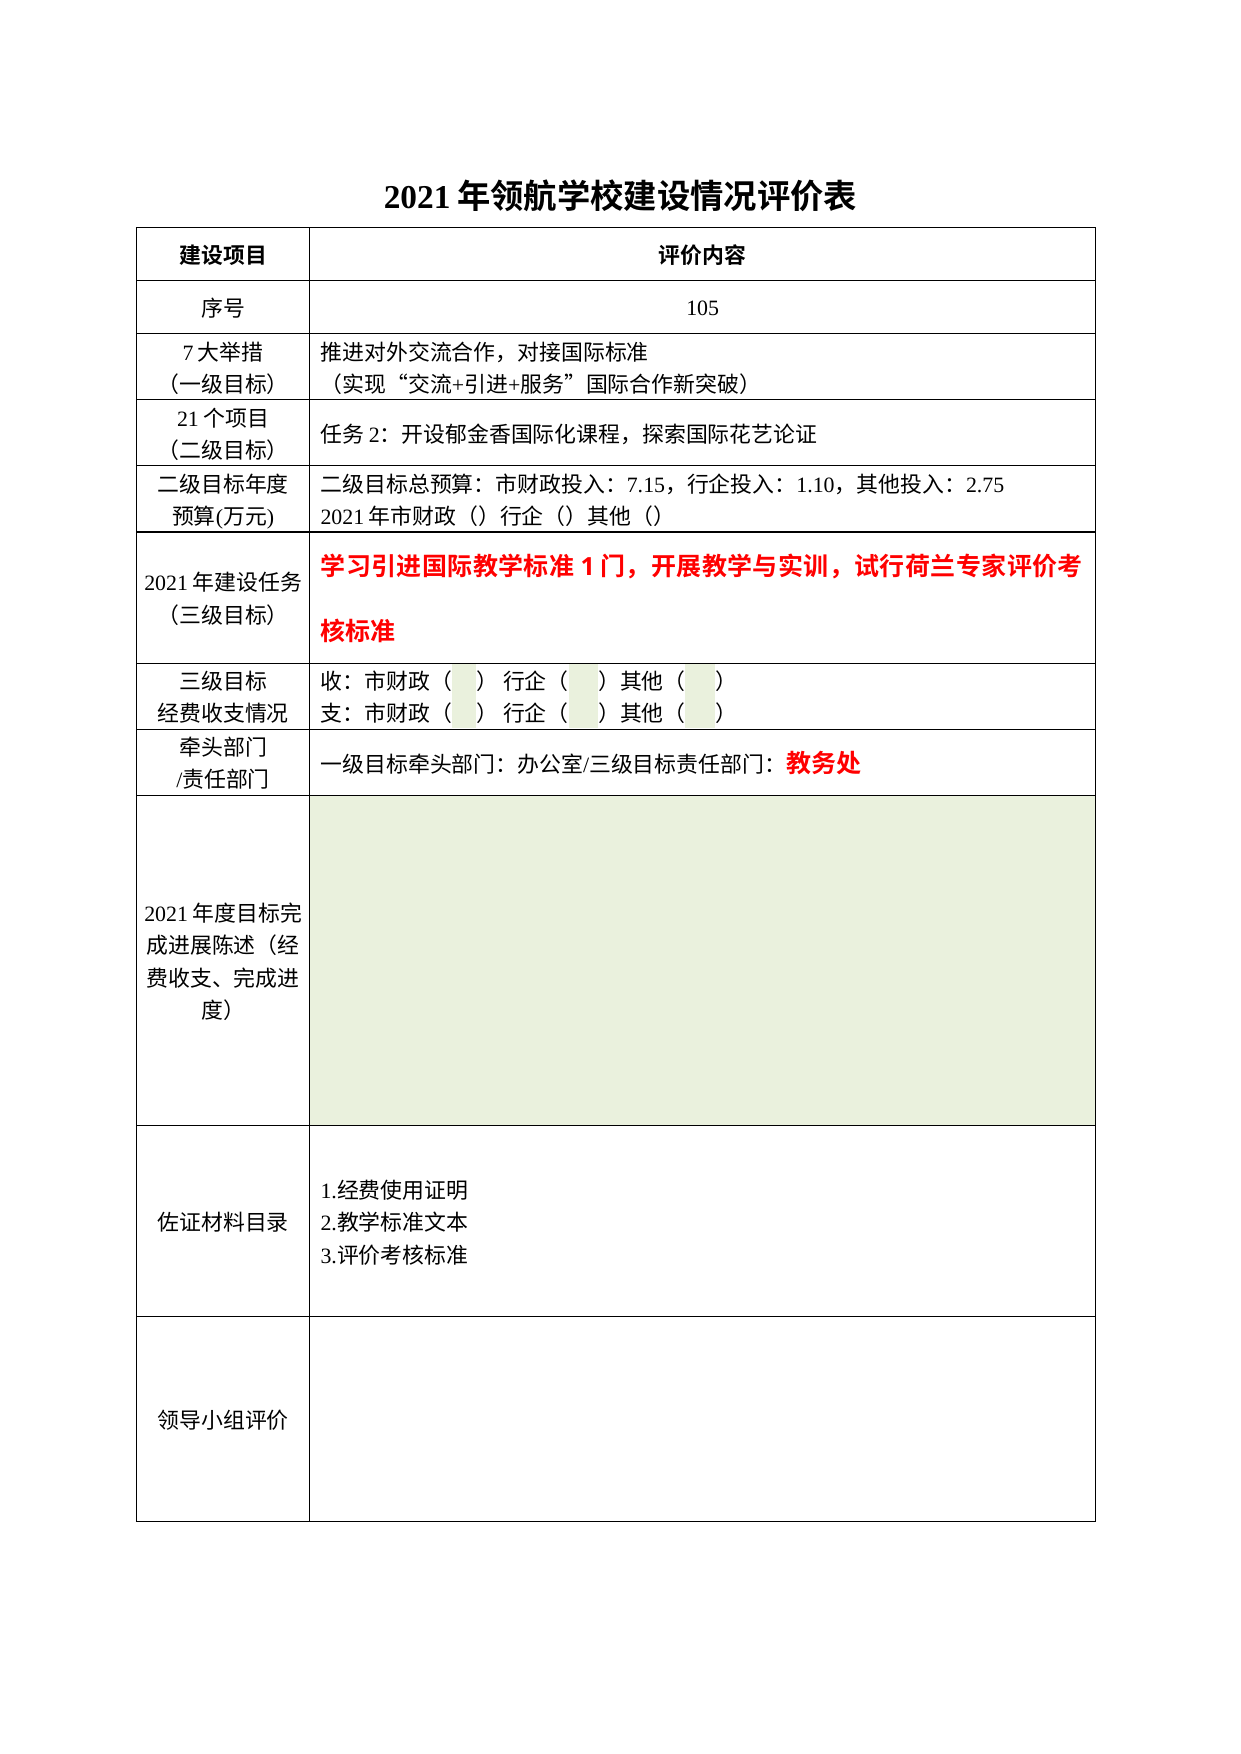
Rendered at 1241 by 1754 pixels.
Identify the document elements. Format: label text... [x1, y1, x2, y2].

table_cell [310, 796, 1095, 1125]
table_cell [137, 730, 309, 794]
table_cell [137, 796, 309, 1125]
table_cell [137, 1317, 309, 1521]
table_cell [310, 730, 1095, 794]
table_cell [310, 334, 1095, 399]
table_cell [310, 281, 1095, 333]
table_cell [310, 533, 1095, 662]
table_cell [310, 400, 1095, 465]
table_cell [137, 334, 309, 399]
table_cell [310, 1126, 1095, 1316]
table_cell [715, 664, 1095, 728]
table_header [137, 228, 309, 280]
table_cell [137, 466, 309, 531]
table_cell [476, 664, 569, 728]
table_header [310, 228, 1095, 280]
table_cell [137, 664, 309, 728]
text 2021年领航学校建设情况评价表 [148, 162, 1092, 227]
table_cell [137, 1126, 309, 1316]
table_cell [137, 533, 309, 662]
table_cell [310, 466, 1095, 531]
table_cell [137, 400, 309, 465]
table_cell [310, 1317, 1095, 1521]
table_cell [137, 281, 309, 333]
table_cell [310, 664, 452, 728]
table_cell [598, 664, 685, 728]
